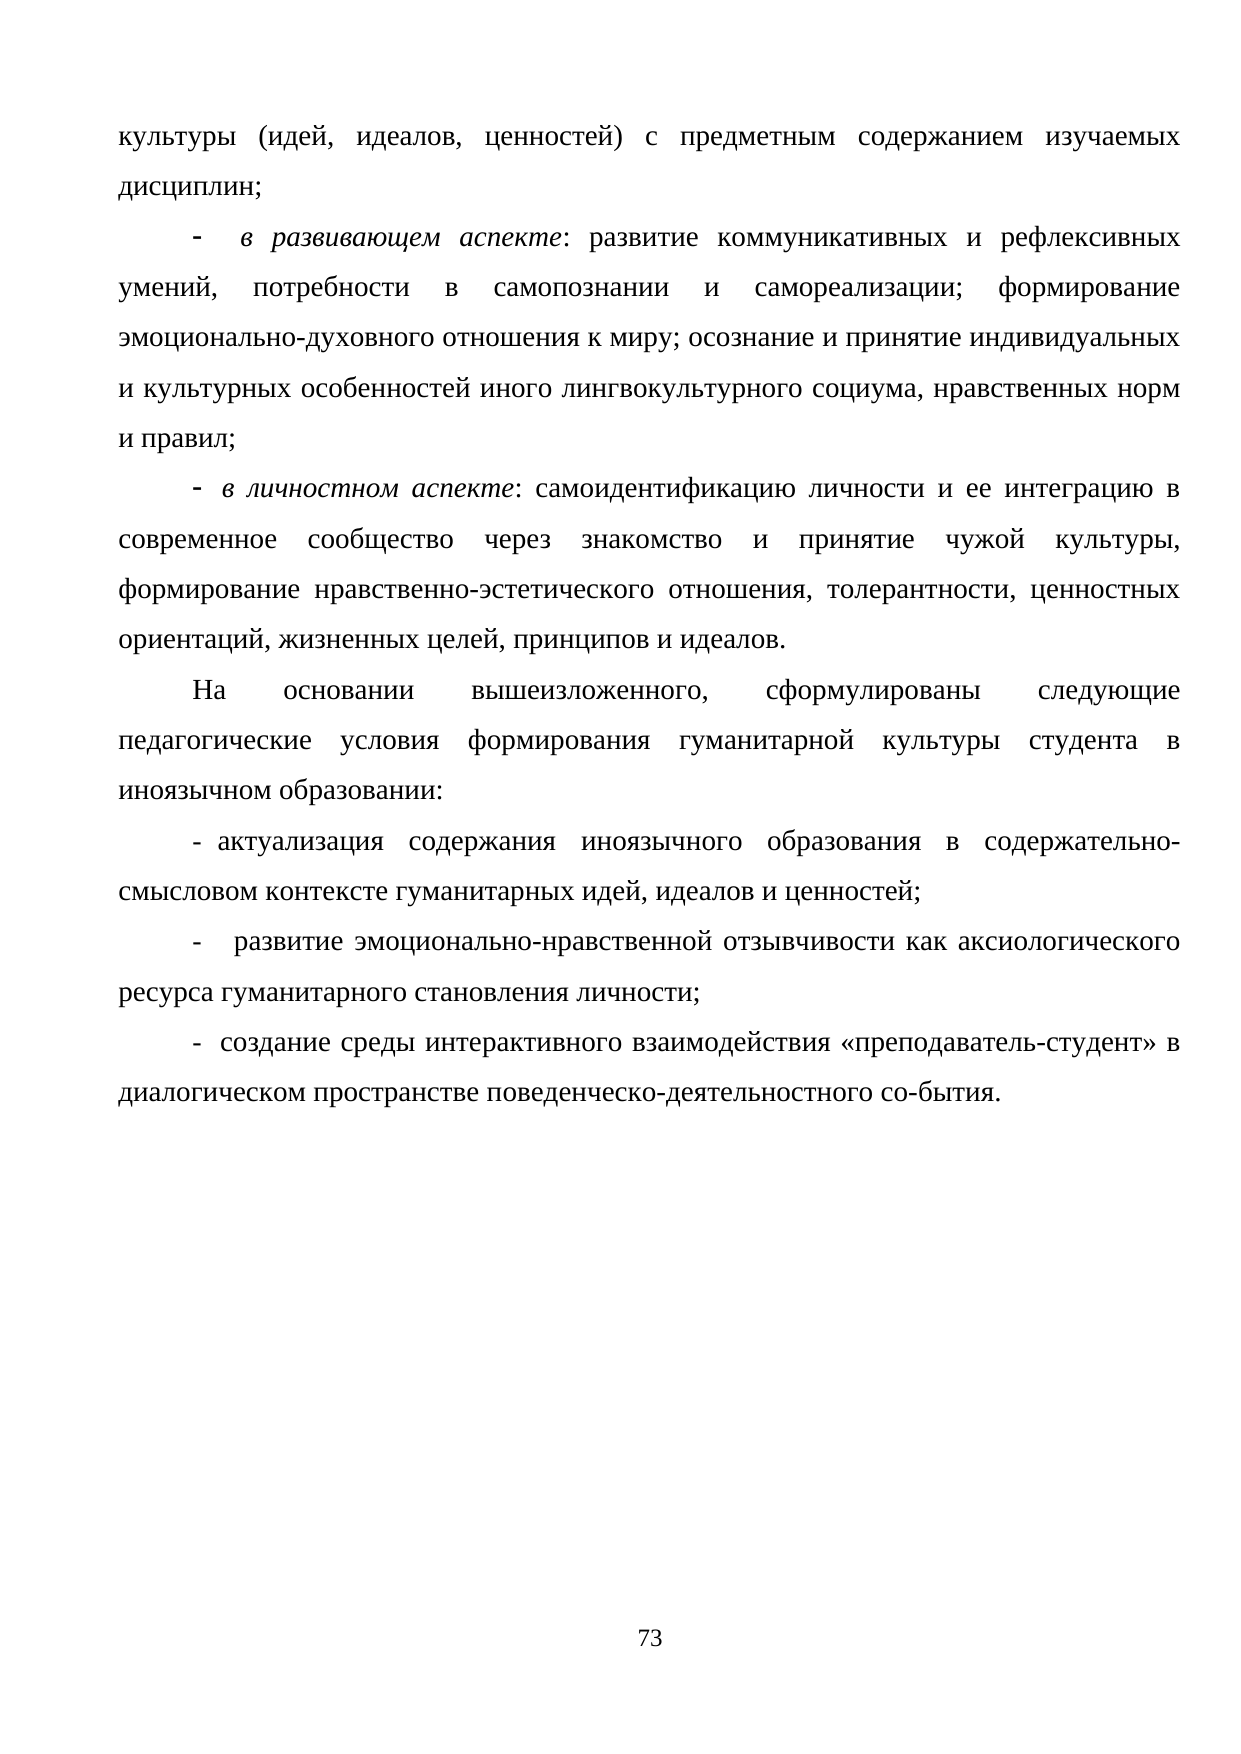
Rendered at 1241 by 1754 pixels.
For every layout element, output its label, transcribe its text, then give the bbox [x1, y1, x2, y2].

list в развивающем аспекте: развитие коммуникативных и рефлексивных умений, потребности в самопознании и самореализации; формирование эмоционально-духовного отношения к миру; осознание и принятие индивидуальных и культурных особенностей иного лингвокультурного социума, нравственных норм и правил; [118, 219, 1181, 454]
list На основании вышеизложенного, сформулированы следующие педагогические условия формирования гуманитарной культуры студента в иноязычном образовании: [118, 672, 1181, 806]
list актуализация содержания иноязычного образования в содержательно-смысловом контексте гуманитарных идей, идеалов и ценностей; [118, 823, 1181, 907]
list создание среды интерактивного взаимодействия «преподаватель-студент» в диалогическом пространстве поведенческо-деятельностного со-бытия. [118, 1024, 1181, 1108]
list развитие эмоционально-нравственной отзывчивости как аксиологического ресурса гуманитарного становления личности; [118, 923, 1181, 1007]
list в личностном аспекте: самоидентификацию личности и ее интеграцию в современное сообщество через знакомство и принятие чужой культуры, формирование нравственно-эстетического отношения, толерантности, ценностных ориентаций, жизненных целей, принципов и идеалов. [118, 470, 1181, 655]
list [118, 118, 1181, 202]
